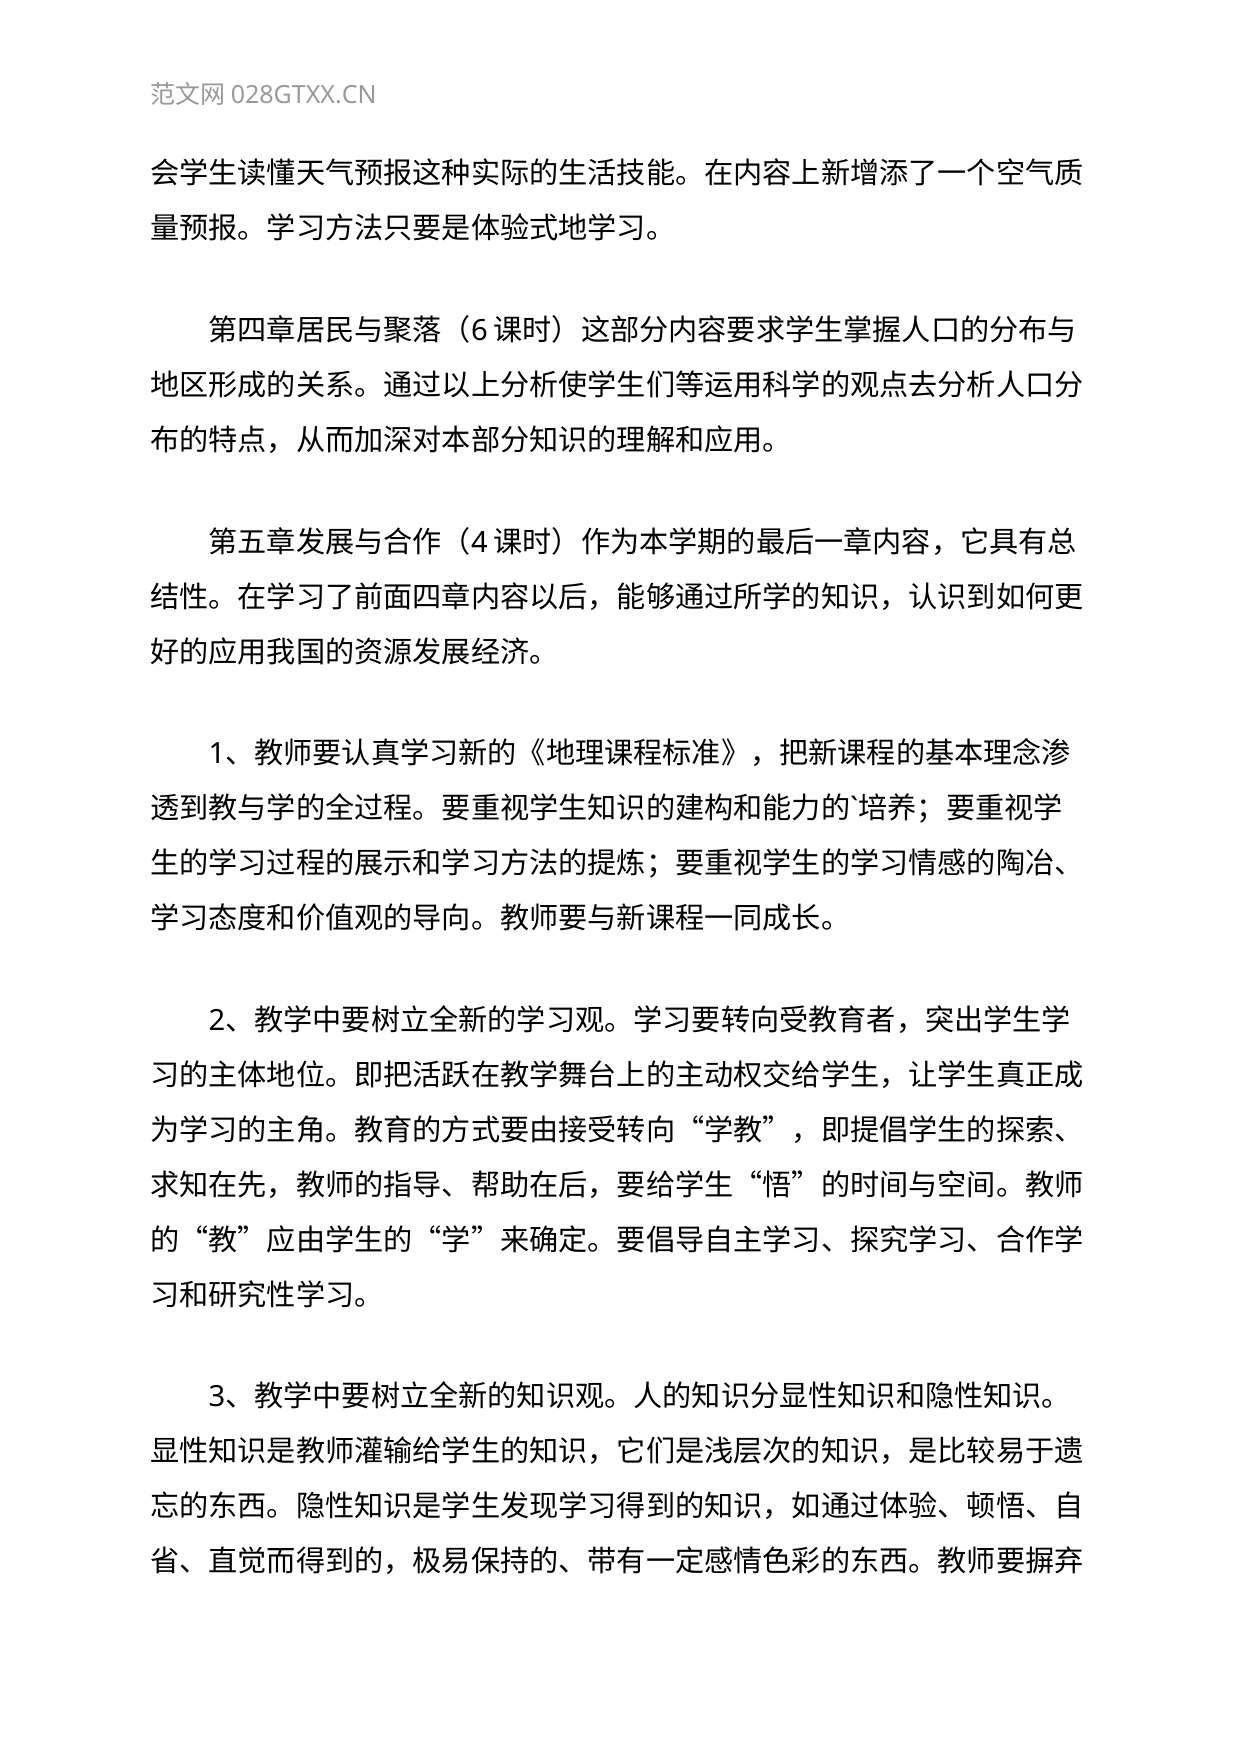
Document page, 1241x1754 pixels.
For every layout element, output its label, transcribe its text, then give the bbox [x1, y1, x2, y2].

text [150, 150, 1090, 247]
text 第四章居民与聚落（6课时）这部分内容要求学生掌握人口的分布与地区形成的关系。通过以上分析使学生们等运用科学的观点去分析人口分布的特点，从而加深对本部分知识的理解和应用。 [150, 307, 1090, 459]
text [150, 1373, 1090, 1580]
text 2、教学中要树立全新的学习观。学习要转向受教育者，突出学生学习的主体地位。即把活跃在教学舞台上的主动权交给学生，让学生真正成为学习的主角。教育的方式要由接受转向“学教”，即提倡学生的探索、求知在先，教师的指导、帮助在后，要给学生“悟”的时间与空间。教师的“教”应由学生的“学”来确定。要倡导自主学习、探究学习、合作学习和研究性学习。 [150, 997, 1090, 1313]
text 1、教师要认真学习新的《地理课程标准》，把新课程的基本理念渗透到教与学的全过程。要重视学生知识的建构和能力的`培养；要重视学生的学习过程的展示和学习方法的提炼；要重视学生的学习情感的陶冶、学习态度和价值观的导向。教师要与新课程一同成长。 [150, 730, 1090, 937]
text 第五章发展与合作（4课时）作为本学期的最后一章内容，它具有总结性。在学习了前面四章内容以后，能够通过所学的知识，认识到如何更好的应用我国的资源发展经济。 [150, 518, 1090, 671]
